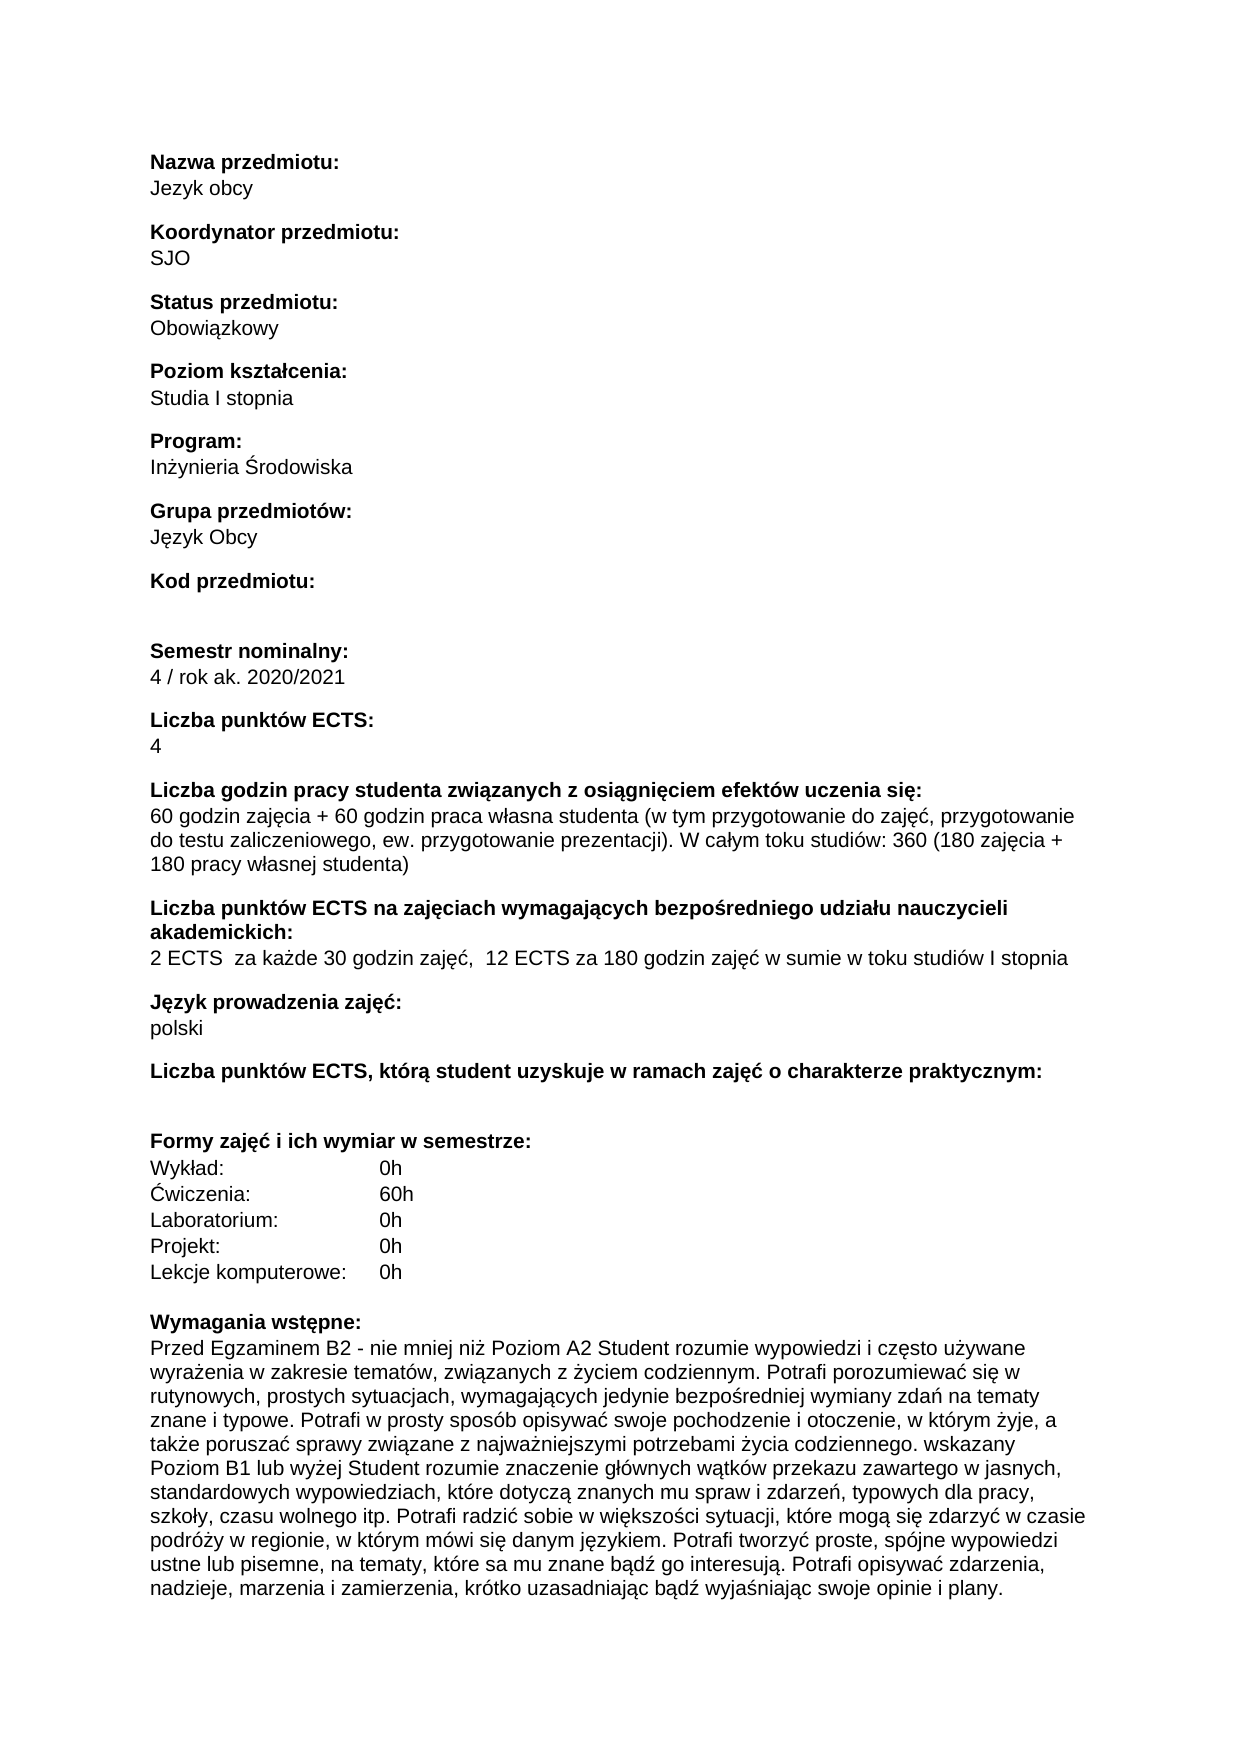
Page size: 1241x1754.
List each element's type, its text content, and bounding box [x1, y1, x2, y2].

table_cell 0h [369, 1232, 597, 1258]
text Liczba punktów ECTS na zajęciach wymagających bezpośredniego udziału nauczycieli akademickich: [150, 896, 1090, 944]
text Liczba punktów ECTS: [150, 708, 1090, 732]
table_header 0h [369, 1156, 597, 1180]
text Wymagania wstępne: [150, 1310, 1090, 1334]
text SJO [150, 246, 1090, 270]
text Status przedmiotu: [150, 289, 1090, 313]
table_cell Projekt: [140, 1234, 367, 1258]
text Grupa przedmiotów: [150, 499, 1090, 523]
text Studia I stopnia [150, 385, 1090, 409]
text Obowiązkowy [150, 316, 1090, 339]
text Poziom kształcenia: [150, 359, 1090, 383]
text Nazwa przedmiotu: [150, 150, 1090, 174]
table_cell 0h [369, 1206, 597, 1232]
table_cell Ćwiczenia: [140, 1182, 367, 1206]
text Liczba punktów ECTS, którą student uzyskuje w ramach zajęć o charakterze praktycznym: [150, 1059, 1090, 1083]
text polski [150, 1016, 1090, 1039]
table_cell Laboratorium: [140, 1208, 367, 1232]
text Formy zajęć i ich wymiar w semestrze: [150, 1129, 1090, 1153]
text Inżynieria Środowiska [150, 455, 1090, 479]
text Kod przedmiotu: [150, 569, 1090, 593]
text Język prowadzenia zajęć: [150, 989, 1090, 1013]
text Liczba godzin pracy studenta związanych z osiągnięciem efektów uczenia się: [150, 778, 1090, 802]
text Semestr nominalny: [150, 638, 1090, 662]
text Przed Egzaminem B2 - nie mniej niż Poziom A2 Student rozumie wypowiedzi i często używane wyrażenia w zakresie tematów, związanych z życiem codziennym. Potrafi porozumiewać się w rutynowych, prostych sytuacjach, wymagających jedynie bezpośredniej wymiany zdań na tematy znane i typowe. Potrafi w prosty sposób opisywać swoje pochodzenie i otoczenie, w którym żyje, a także poruszać sprawy związane z najważniejszymi potrzebami życia codziennego. wskazany Poziom B1 lub wyżej Student rozumie znaczenie głównych wątków przekazu zawartego w jasnych, standardowych wypowiedziach, które dotyczą znanych mu spraw i zdarzeń, typowych dla pracy, szkoły, czasu wolnego itp. Potrafi radzić sobie w większości sytuacji, które mogą się zdarzyć w czasie podróży w regionie, w którym mówi się danym językiem. Potrafi tworzyć proste, spójne wypowiedzi ustne lub pisemne, na tematy, które sa mu znane bądź go interesują. Potrafi opisywać zdarzenia, nadzieje, marzenia i zamierzenia, krótko uzasadniając bądź wyjaśniając swoje opinie i plany. [150, 1336, 1090, 1599]
text Język Obcy [150, 525, 1090, 549]
table_header Wykład: [140, 1156, 367, 1180]
text Program: [150, 429, 1090, 453]
table_cell 60h [369, 1180, 597, 1206]
text Jezyk obcy [150, 176, 1090, 200]
text 60 godzin zajęcia + 60 godzin praca własna studenta (w tym przygotowanie do zajęć, przygotowanie do testu zaliczeniowego, ew. przygotowanie prezentacji). W całym toku studiów: 360 (180 zajęcia + 180 pracy własnej studenta) [150, 804, 1090, 876]
text 4 [150, 734, 1090, 758]
text Koordynator przedmiotu: [150, 220, 1090, 244]
table_cell 0h [369, 1258, 597, 1284]
text 2 ECTS za każde 30 godzin zajęć, 12 ECTS za 180 godzin zajęć w sumie w toku studiów I stopnia [150, 946, 1090, 970]
text 4 / rok ak. 2020/2021 [150, 664, 1090, 688]
table_cell Lekcje komputerowe: [140, 1260, 367, 1284]
